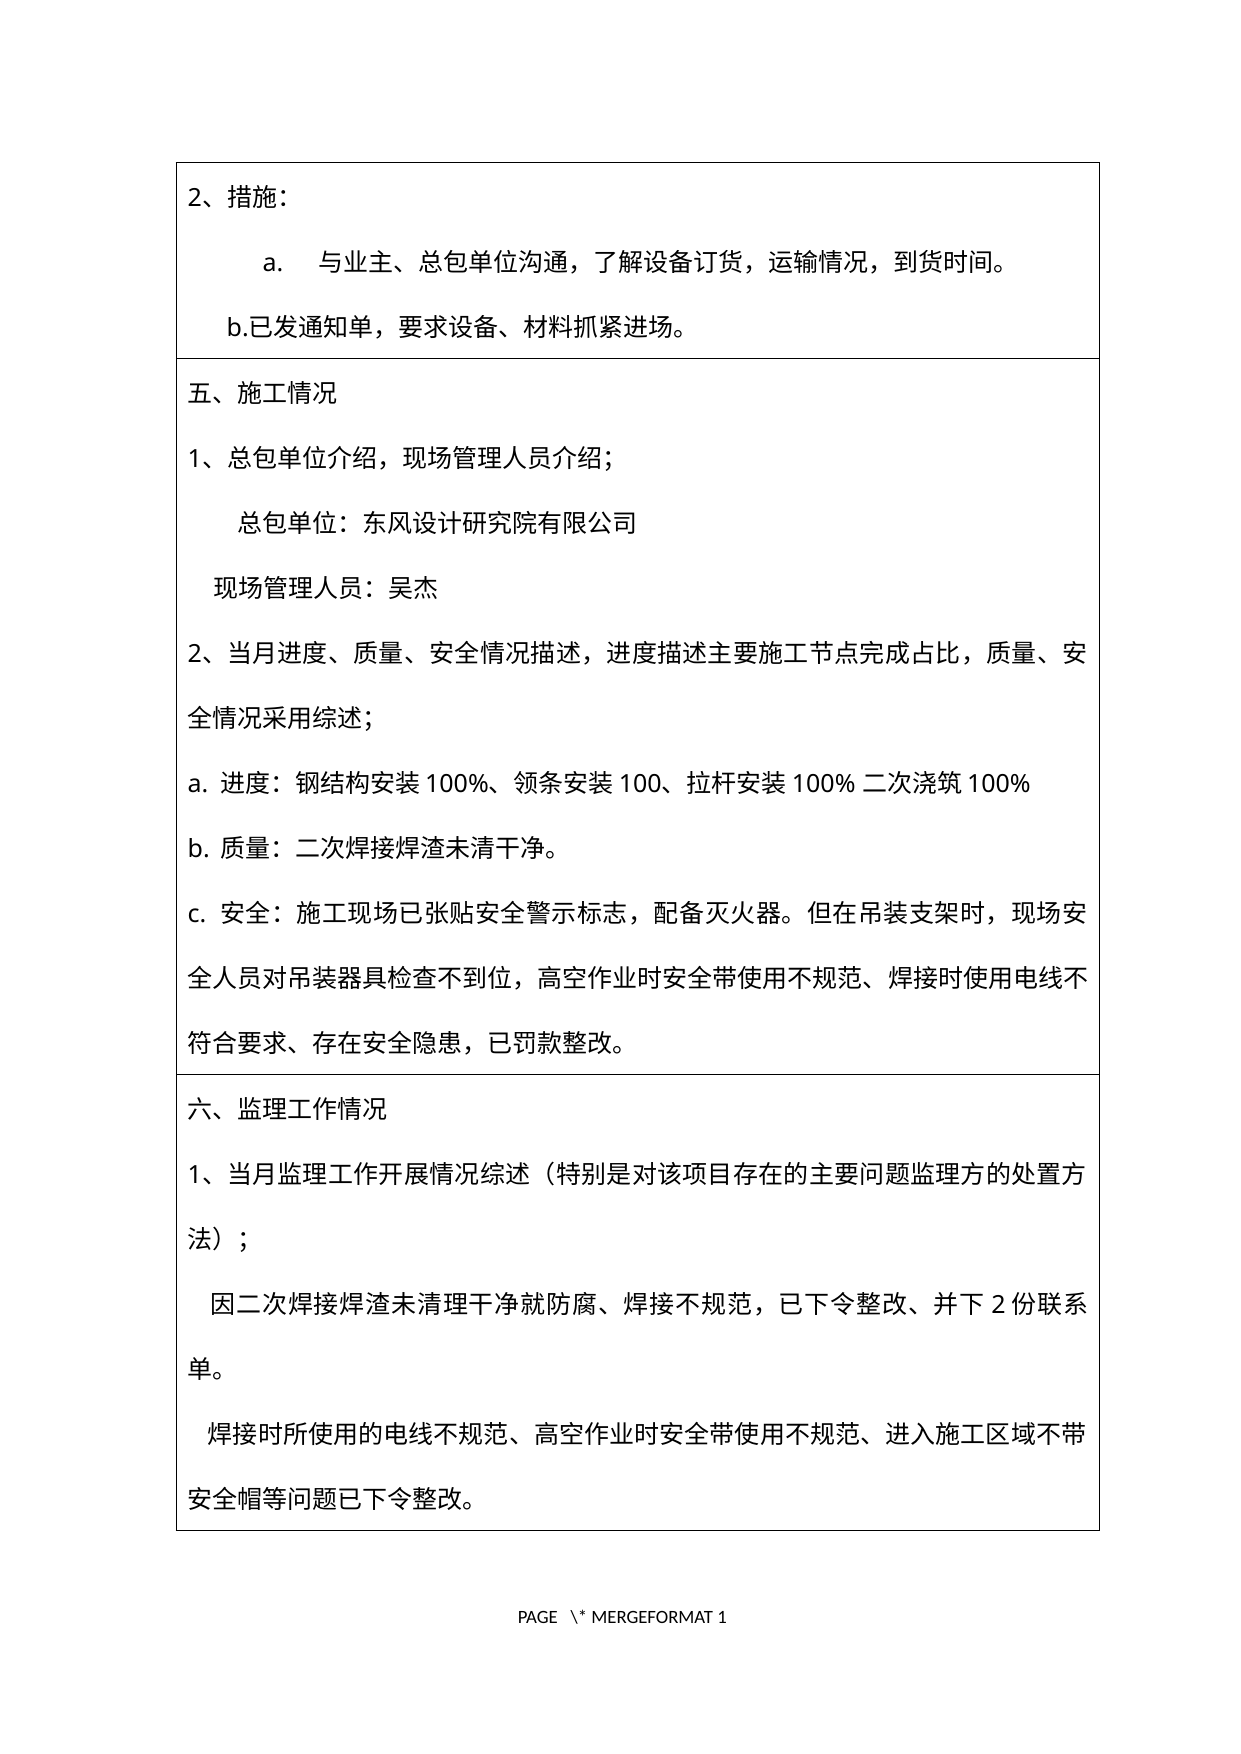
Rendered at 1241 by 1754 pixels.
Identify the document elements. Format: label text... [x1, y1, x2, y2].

table_cell 施工情况 总包单位介绍，现场管理人员介绍； 总包单位：东风设计研究院有限公司 现场管理人员：吴杰 当月进度、质量、安全情况描述，进度描述主要施工节点完成占比，质量、安全情况采用综述； 进度：钢结构安装100%、领条安装100、拉杆安装100% 二次浇筑100% 质量：二次焊接焊渣未清干净。 安全：施工现场已张贴安全警示标志，配备灭火器。但在吊装支架时，现场安全人员对吊装器具检查不到位，高空作业时安全带使用不规范、焊接时使用电线不符合要求、存在安全隐患，已罚款整改。 [177, 359, 1099, 1074]
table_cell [177, 163, 1099, 358]
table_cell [177, 1075, 1099, 1530]
